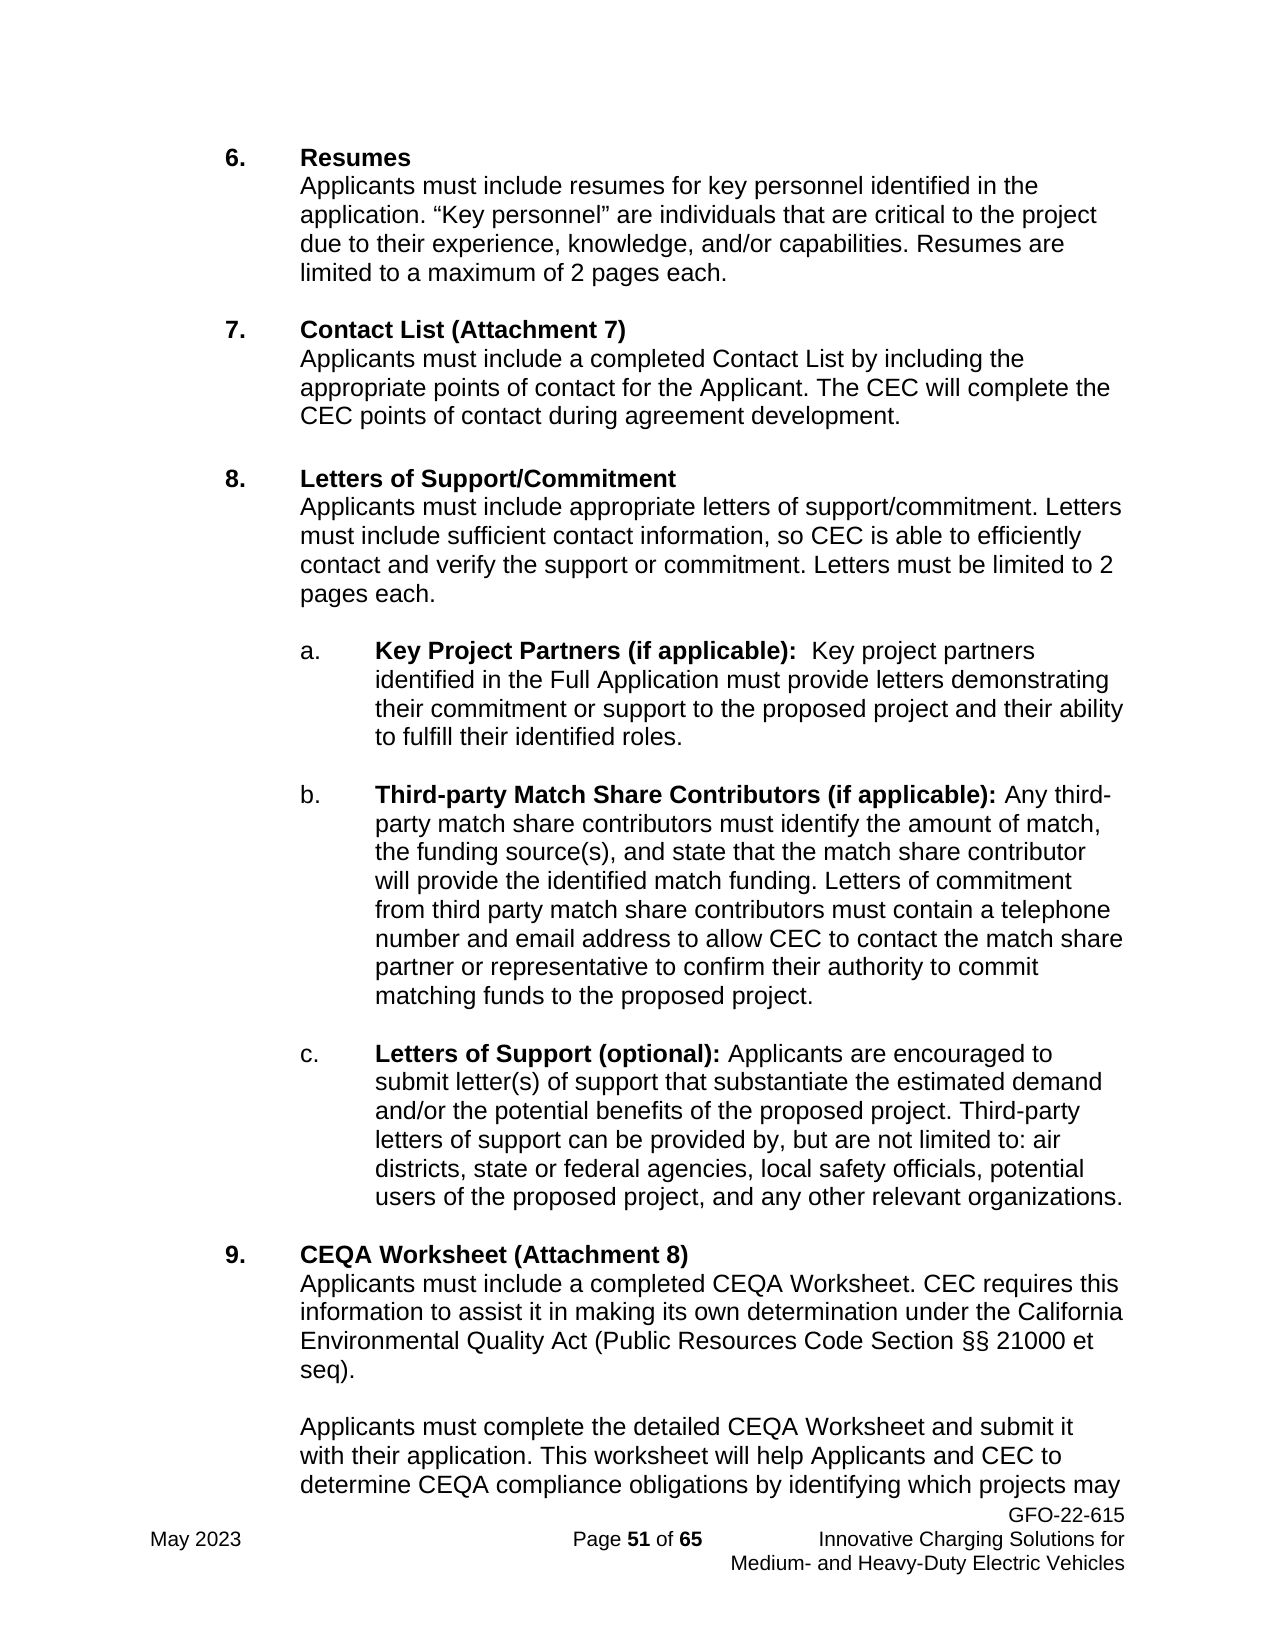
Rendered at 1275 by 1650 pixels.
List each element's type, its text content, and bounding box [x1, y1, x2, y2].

list Letters of Support (optional): Applicants are encouraged to submit letter(s) of support that substantiate the estimated demand and/or the potential benefits of the proposed project. Third-party letters of support can be provided by, but are not limited to: air districts, state or federal agencies, local safety officials, potential users of the proposed project, and any other relevant organizations. [300, 1039, 1125, 1211]
list Resumes [225, 143, 1125, 171]
text Applicants must include a completed CEQA Worksheet. CEC requires this information to assist it in making its own determination under the California Environmental Quality Act (Public Resources Code Section §§ 21000 et seq). [300, 1269, 1125, 1384]
text Applicants must include resumes for key personnel identified in the application. “Key personnel” are individuals that are critical to the project due to their experience, knowledge, and/or capabilities. Resumes are limited to a maximum of 2 pages each. [300, 171, 1125, 286]
list Letters of Support/Commitment [225, 464, 1125, 492]
text Applicants must include appropriate letters of support/commitment. Letters must include sufficient contact information, so CEC is able to efficiently contact and verify the support or commitment. Letters must be limited to 2 pages each. [300, 492, 1125, 607]
list Contact List (Attachment 7) [225, 315, 1125, 344]
list Third-party Match Share Contributors (if applicable): Any third-party match share contributors must identify the amount of match, the funding source(s), and state that the match share contributor will provide the identified match funding. Letters of commitment from third party match share contributors must contain a telephone number and email address to allow CEC to contact the match share partner or representative to confirm their authority to commit matching funds to the proposed project. [300, 780, 1125, 1010]
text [300, 1412, 1125, 1499]
list Key Project Partners (if applicable): Key project partners identified in the Full Application must provide letters demonstrating their commitment or support to the proposed project and their ability to fulfill their identified roles. [300, 636, 1125, 751]
text Applicants must include a completed Contact List by including the appropriate points of contact for the Applicant. The CEC will complete the CEC points of contact during agreement development. [300, 344, 1125, 430]
list CEQA Worksheet (Attachment 8) [225, 1240, 1125, 1269]
